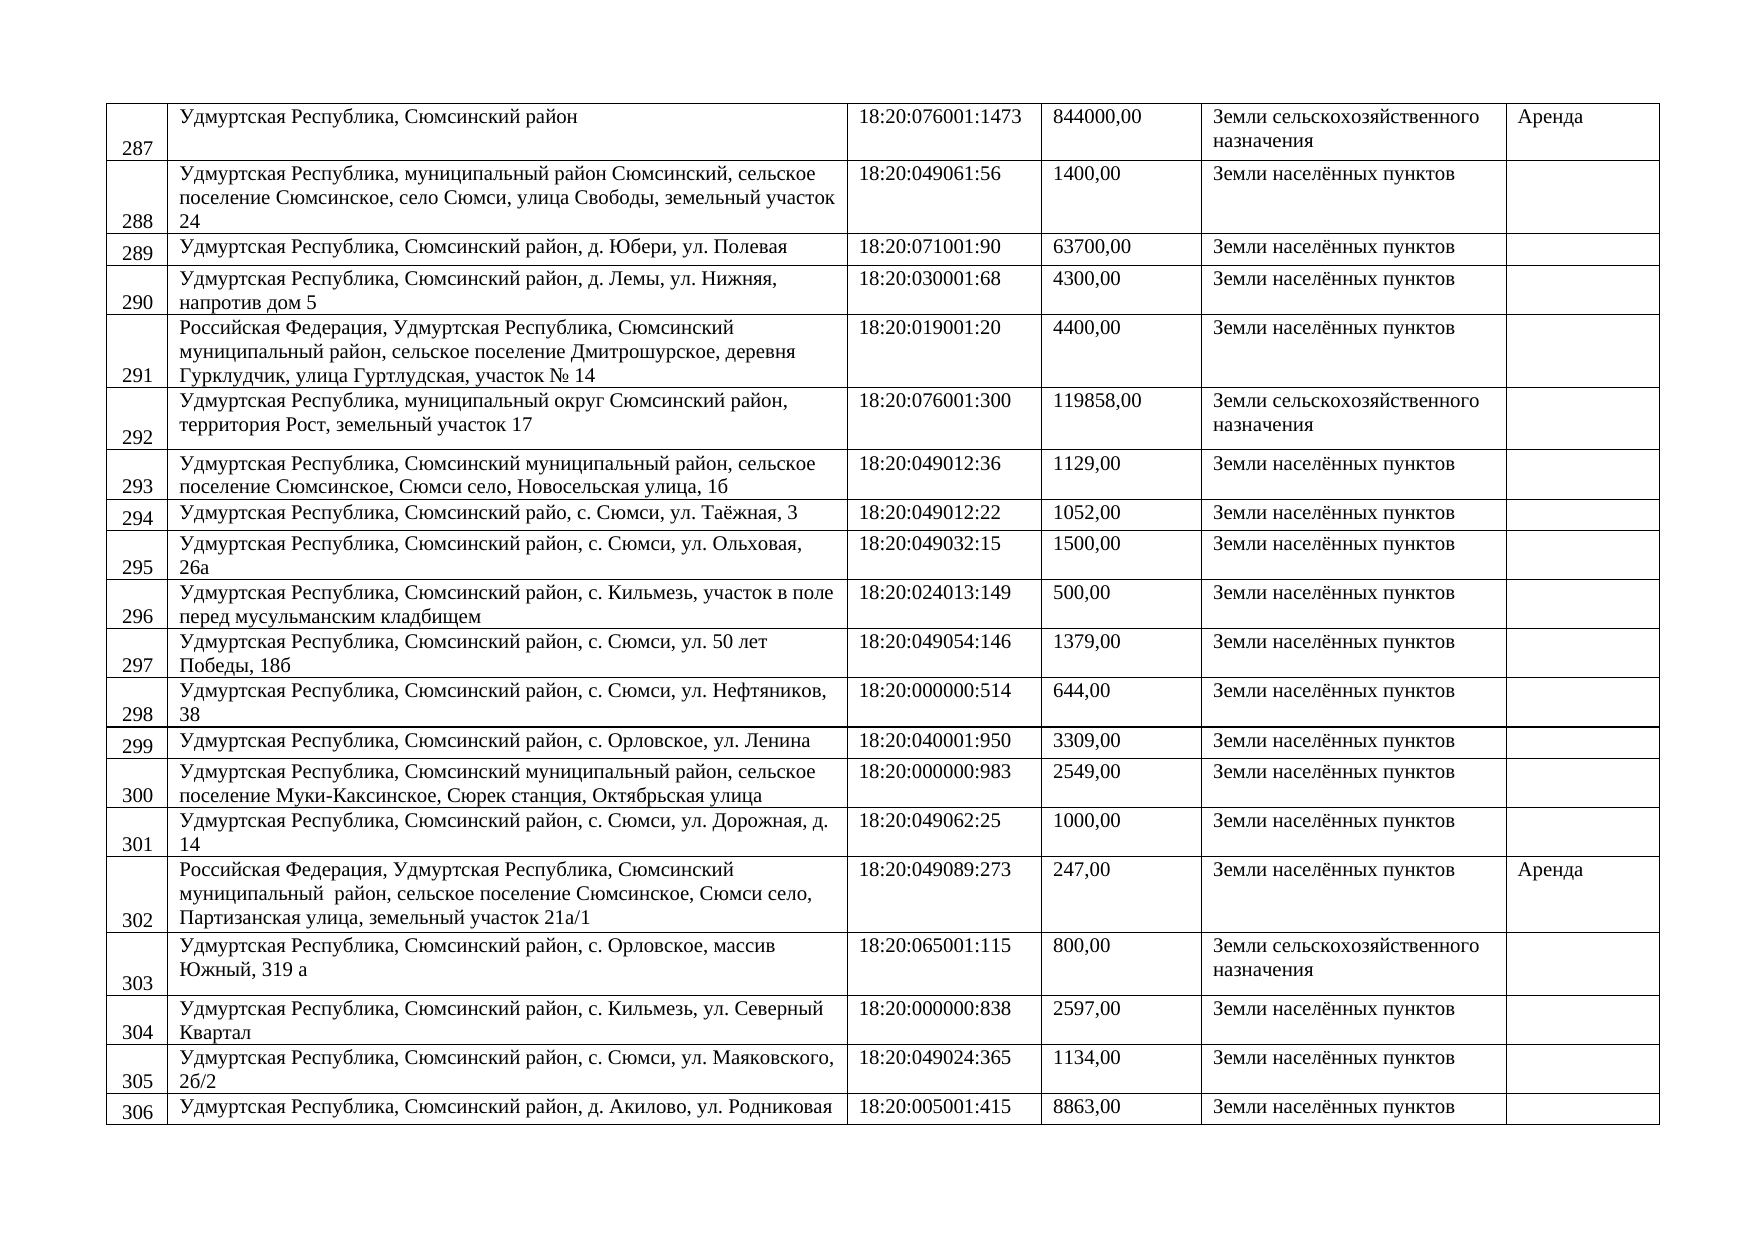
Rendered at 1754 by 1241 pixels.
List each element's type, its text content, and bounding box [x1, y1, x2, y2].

table_cell 305 [107, 1045, 167, 1093]
table_cell 800,00 [1042, 933, 1201, 995]
table_cell Земли населённых пунктов [1202, 996, 1506, 1044]
table_cell [1507, 161, 1659, 233]
table_cell 1134,00 [1042, 1045, 1201, 1093]
table_cell 304 [107, 996, 167, 1044]
table_cell [1507, 678, 1659, 726]
table_cell [1507, 450, 1659, 498]
table_cell 4300,00 [1042, 266, 1201, 314]
table_cell Удмуртская Республика, Сюмсинский район, д. Юбери, ул. Полевая [168, 234, 847, 264]
table_cell 294 [107, 500, 167, 530]
table_cell 500,00 [1042, 580, 1201, 628]
table_cell 18:20:019001:20 [848, 315, 1041, 387]
table_cell Земли населённых пунктов [1202, 580, 1506, 628]
table_cell 296 [107, 580, 167, 628]
table_cell Российская Федерация, Удмуртская Республика, Сюмсинский муниципальный район, сельское поселение Сюмсинское, Сюмси село, Партизанская улица, земельный участок 21а/1 [168, 857, 847, 932]
table_cell Аренда [1507, 857, 1659, 932]
table_cell [1507, 388, 1659, 449]
table_cell [1507, 629, 1659, 677]
table_cell 289 [107, 234, 167, 264]
table_cell 291 [107, 315, 167, 387]
table_cell 18:20:000000:514 [848, 678, 1041, 726]
table_cell Земли населённых пунктов [1202, 759, 1506, 807]
table_cell Земли населённых пунктов [1202, 728, 1506, 758]
table_cell Земли населённых пунктов [1202, 808, 1506, 856]
table_cell 300 [107, 759, 167, 807]
table_cell Земли населённых пунктов [1202, 266, 1506, 314]
table_cell 288 [107, 161, 167, 233]
table_cell [1507, 500, 1659, 530]
table_cell 247,00 [1042, 857, 1201, 932]
table_cell Российская Федерация, Удмуртская Республика, Сюмсинский муниципальный район, сельское поселение Дмитрошурское, деревня Гурклудчик, улица Гуртлудская, участок № 14 [168, 315, 847, 387]
table_cell [1507, 234, 1659, 264]
table_cell 18:20:049061:56 [848, 161, 1041, 233]
table_cell Земли населённых пунктов [1202, 500, 1506, 530]
table_cell 2549,00 [1042, 759, 1201, 807]
table_cell Земли населённых пунктов [1202, 450, 1506, 498]
table_cell Удмуртская Республика, Сюмсинский район, с. Орловское, массив Южный, 319 а [168, 933, 847, 995]
table_cell [1507, 315, 1659, 387]
table_cell 63700,00 [1042, 234, 1201, 264]
table_cell 298 [107, 678, 167, 726]
table_cell Удмуртская Республика, Сюмсинский район, д. Лемы, ул. Нижняя, напротив дом 5 [168, 266, 847, 314]
table_cell Удмуртская Республика, Сюмсинский район, с. Орловское, ул. Ленина [168, 728, 847, 758]
table_cell 1052,00 [1042, 500, 1201, 530]
table_cell [1507, 996, 1659, 1044]
table_cell Удмуртская Республика, Сюмсинский район [168, 104, 847, 160]
table_cell 18:20:049054:146 [848, 629, 1041, 677]
table_cell Удмуртская Республика, Сюмсинский район, д. Акилово, ул. Родниковая [168, 1094, 847, 1124]
table_cell Удмуртская Республика, муниципальный округ Сюмсинский район, территория Рост, земельный участок 17 [168, 388, 847, 449]
table_cell [1507, 1045, 1659, 1093]
table_cell 3309,00 [1042, 728, 1201, 758]
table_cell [1202, 1094, 1506, 1124]
table_cell Земли населённых пунктов [1202, 315, 1506, 387]
table_cell 302 [107, 857, 167, 932]
table_cell 306 [107, 1094, 167, 1124]
table_cell 303 [107, 933, 167, 995]
table_cell 301 [107, 808, 167, 856]
table_cell 18:20:030001:68 [848, 266, 1041, 314]
table_cell 18:20:076001:300 [848, 388, 1041, 449]
table_cell Удмуртская Республика, Сюмсинский район, с. Сюмси, ул. 50 лет Победы, 18б [168, 629, 847, 677]
table_cell Земли сельскохозяйственного назначения [1202, 933, 1506, 995]
table_cell [1507, 759, 1659, 807]
table_cell 295 [107, 531, 167, 579]
table_cell [1507, 266, 1659, 314]
table_cell 18:20:049062:25 [848, 808, 1041, 856]
table_cell 18:20:000000:838 [848, 996, 1041, 1044]
table_cell Удмуртская Республика, Сюмсинский район, с. Кильмезь, ул. Северный Квартал [168, 996, 847, 1044]
table_cell 18:20:049089:273 [848, 857, 1041, 932]
table_cell 18:20:040001:950 [848, 728, 1041, 758]
table_cell 844000,00 [1042, 104, 1201, 160]
table_cell 18:20:049012:36 [848, 450, 1041, 498]
table_cell 1000,00 [1042, 808, 1201, 856]
table_cell 18:20:000000:983 [848, 759, 1041, 807]
table_cell 1400,00 [1042, 161, 1201, 233]
table_cell 18:20:071001:90 [848, 234, 1041, 264]
table_cell 18:20:005001:415 [848, 1094, 1041, 1124]
table_cell [1507, 1094, 1659, 1124]
table_cell Удмуртская Республика, Сюмсинский муниципальный район, сельское поселение Сюмсинское, Сюмси село, Новосельская улица, 1б [168, 450, 847, 498]
table_cell 287 [107, 104, 167, 160]
table_cell Земли населённых пунктов [1202, 1045, 1506, 1093]
table_cell 1500,00 [1042, 531, 1201, 579]
table_cell Удмуртская Республика, Сюмсинский район, с. Сюмси, ул. Нефтяников, 38 [168, 678, 847, 726]
table_cell 119858,00 [1042, 388, 1201, 449]
table_cell Земли населённых пунктов [1202, 857, 1506, 932]
table_cell 18:20:049024:365 [848, 1045, 1041, 1093]
table_cell 299 [107, 728, 167, 758]
table_cell [1507, 808, 1659, 856]
table_cell [1507, 933, 1659, 995]
table_cell Удмуртская Республика, Сюмсинский район, с. Кильмезь, участок в поле перед мусульманским кладбищем [168, 580, 847, 628]
table_cell Удмуртская Республика, муниципальный район Сюмсинский, сельское поселение Сюмсинское, село Сюмси, улица Свободы, земельный участок 24 [168, 161, 847, 233]
table_cell [1507, 580, 1659, 628]
table_cell Аренда [1507, 104, 1659, 160]
table_cell Удмуртская Республика, Сюмсинский район, с. Сюмси, ул. Маяковского, 2б/2 [168, 1045, 847, 1093]
table_cell 18:20:049032:15 [848, 531, 1041, 579]
table_cell 18:20:049012:22 [848, 500, 1041, 530]
table_cell Земли населённых пунктов [1202, 161, 1506, 233]
table_cell Земли населённых пунктов [1202, 531, 1506, 579]
table_cell [1507, 531, 1659, 579]
table_cell 1129,00 [1042, 450, 1201, 498]
table_cell [1507, 728, 1659, 758]
table_cell Земли населённых пунктов [1202, 234, 1506, 264]
table_cell Земли населённых пунктов [1202, 678, 1506, 726]
table_cell 2597,00 [1042, 996, 1201, 1044]
table_cell Удмуртская Республика, Сюмсинский райо, с. Сюмси, ул. Таёжная, 3 [168, 500, 847, 530]
table_cell 18:20:065001:115 [848, 933, 1041, 995]
table_cell 644,00 [1042, 678, 1201, 726]
table_cell Удмуртская Республика, Сюмсинский район, с. Сюмси, ул. Дорожная, д. 14 [168, 808, 847, 856]
table_cell 293 [107, 450, 167, 498]
table_cell Земли сельскохозяйственного назначения [1202, 104, 1506, 160]
table_cell 1379,00 [1042, 629, 1201, 677]
table_cell 8863,00 [1042, 1094, 1201, 1124]
table_cell 18:20:024013:149 [848, 580, 1041, 628]
table_cell 290 [107, 266, 167, 314]
table_cell 18:20:076001:1473 [848, 104, 1041, 160]
table_cell 292 [107, 388, 167, 449]
table_cell 4400,00 [1042, 315, 1201, 387]
table_cell Удмуртская Республика, Сюмсинский муниципальный район, сельское поселение Муки-Каксинское, Сюрек станция, Октябрьская улица [168, 759, 847, 807]
table_cell Земли населённых пунктов [1202, 629, 1506, 677]
table_cell Земли сельскохозяйственного назначения [1202, 388, 1506, 449]
table_cell Удмуртская Республика, Сюмсинский район, с. Сюмси, ул. Ольховая, 26а [168, 531, 847, 579]
table_cell 297 [107, 629, 167, 677]
